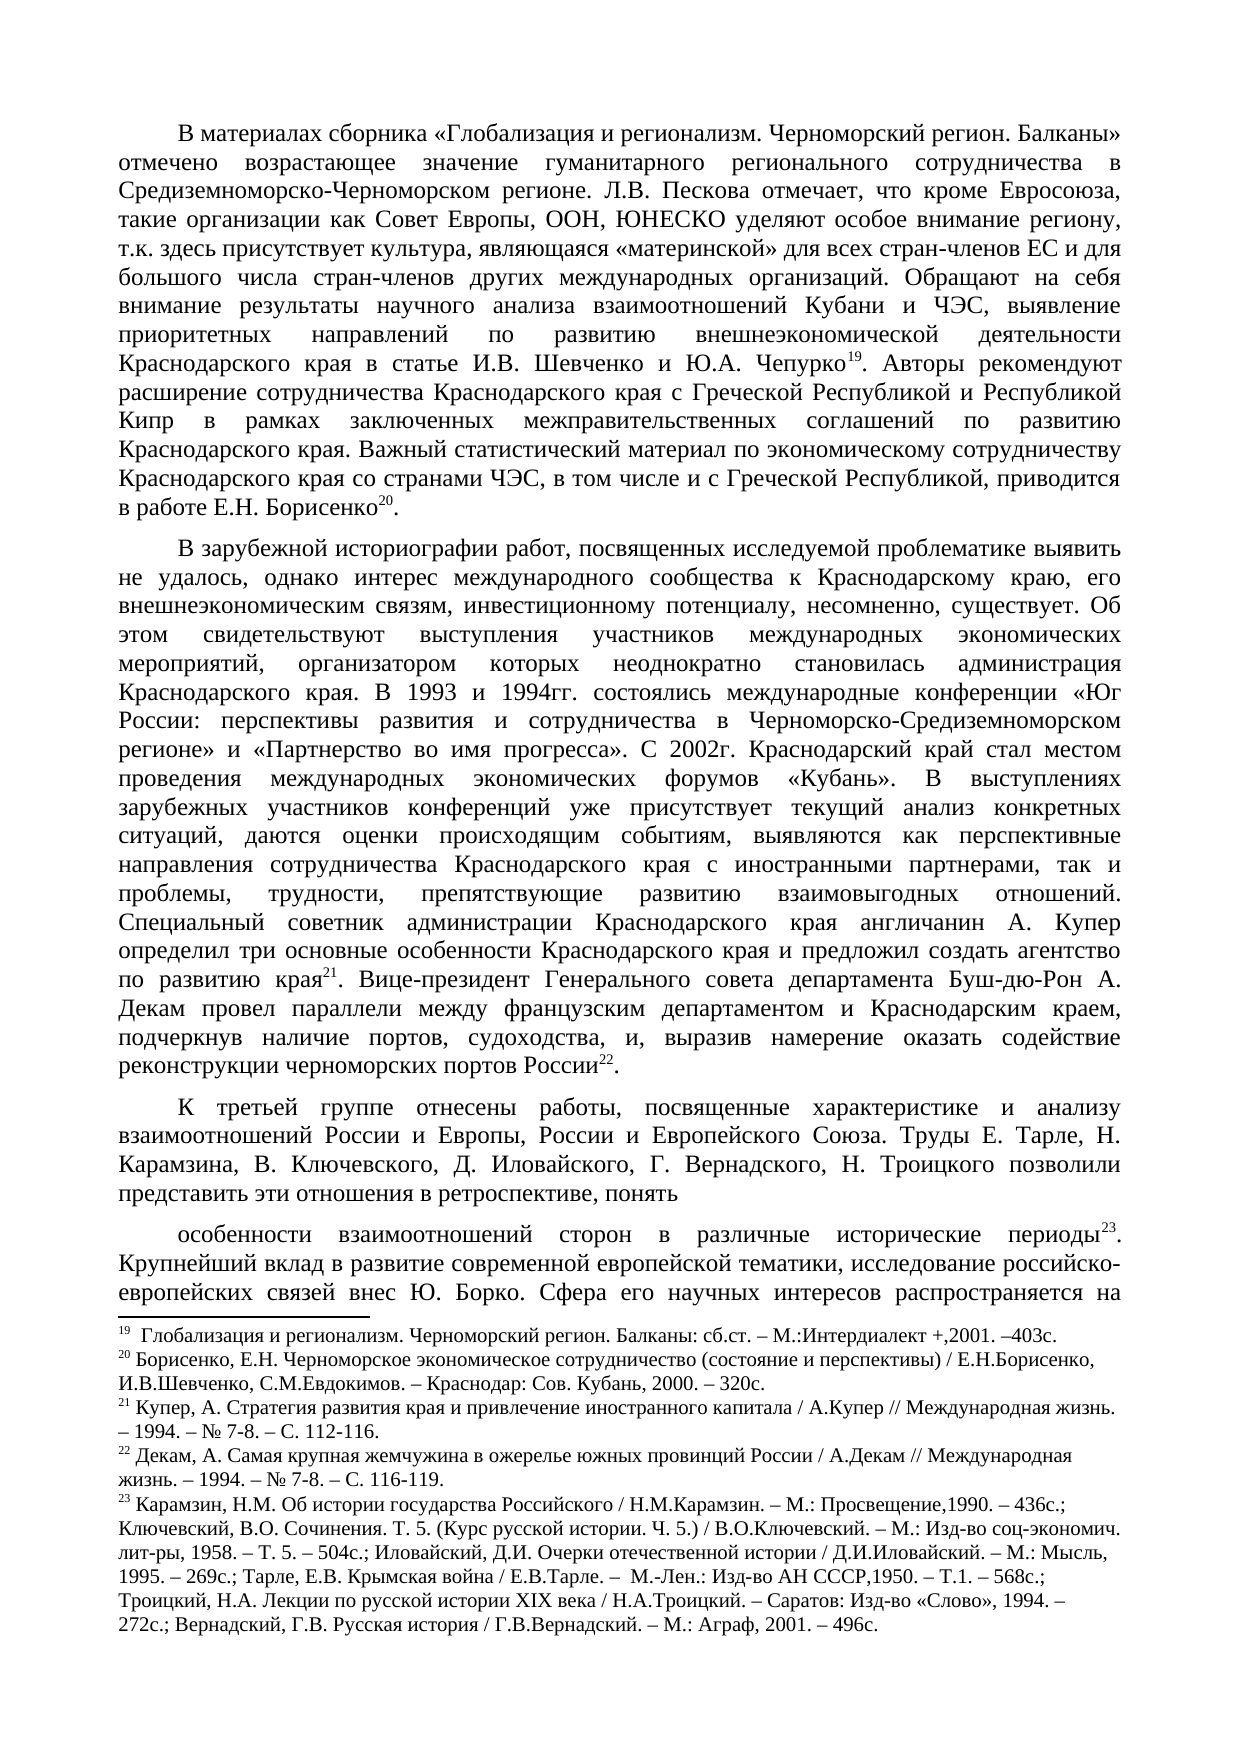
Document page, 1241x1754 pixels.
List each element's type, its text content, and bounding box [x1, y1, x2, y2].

text К третьей группе отнесены работы, посвященные характеристике и анализу взаимоотношений России и Европы, России и Европейского Союза. Труды Е. Тарле, Н. Карамзина, В. Ключевского, Д. Иловайского, Г. Вернадского, Н. Троицкого позволили представить эти отношения в ретроспективе, понять [118, 1092, 1122, 1207]
text В зарубежной историографии работ, посвященных исследуемой проблематике выявить не удалось, однако интерес международного сообщества к Краснодарскому краю, его внешнеэкономическим связям, инвестиционному потенциалу, несомненно, существует. Об этом свидетельствуют выступления участников международных экономических мероприятий, организатором которых неоднократно становилась администрация Краснодарского края. В 1993 и 1994гг. состоялись международные конференции «Юг России: перспективы развития и сотрудничества в Черноморско-Средиземноморском регионе» и «Партнерство во имя прогресса». С 2002г. Краснодарский край стал местом проведения международных экономических форумов «Кубань». В выступлениях зарубежных участников конференций уже присутствует текущий анализ конкретных ситуаций, даются оценки происходящим событиям, выявляются как перспективные направления сотрудничества Краснодарского края с иностранными партнерами, так и проблемы, трудности, препятствующие развитию взаимовыгодных отношений. Специальный советник администрации Краснодарского края англичанин А. Купер определил три основные особенности Краснодарского края и предложил создать агентство по развитию края. Вице-президент Генерального совета департамента Буш-дю-Рон А. Декам провел параллели между французским департаментом и Краснодарским краем, подчеркнув наличие портов, судоходства, и, выразив намерение оказать содействие реконструкции черноморских портов России. [118, 533, 1122, 1079]
text В материалах сборника «Глобализация и регионализм. Черноморский регион. Балканы» отмечено возрастающее значение гуманитарного регионального сотрудничества в Средиземноморско-Черноморском регионе. Л.В. Пескова отмечает, что кроме Евросоюза, такие организации как Совет Европы, ООН, ЮНЕСКО уделяют особое внимание региону, т.к. здесь присутствует культура, являющаяся «материнской» для всех стран-членов ЕС и для большого числа стран-членов других международных организаций. Обращают на себя внимание результаты научного анализа взаимоотношений Кубани и ЧЭС, выявление приоритетных направлений по развитию внешнеэкономической деятельности Краснодарского края в статье И.В. Шевченко и Ю.А. Чепурко. Авторы рекомендуют расширение сотрудничества Краснодарского края с Греческой Республикой и Республикой Кипр в рамках заключенных межправительственных соглашений по развитию Краснодарского края. Важный статистический материал по экономическому сотрудничеству Краснодарского края со странами ЧЭС, в том числе и с Греческой Республикой, приводится в работе Е.Н. Борисенко. [118, 118, 1122, 521]
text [118, 1219, 1122, 1306]
